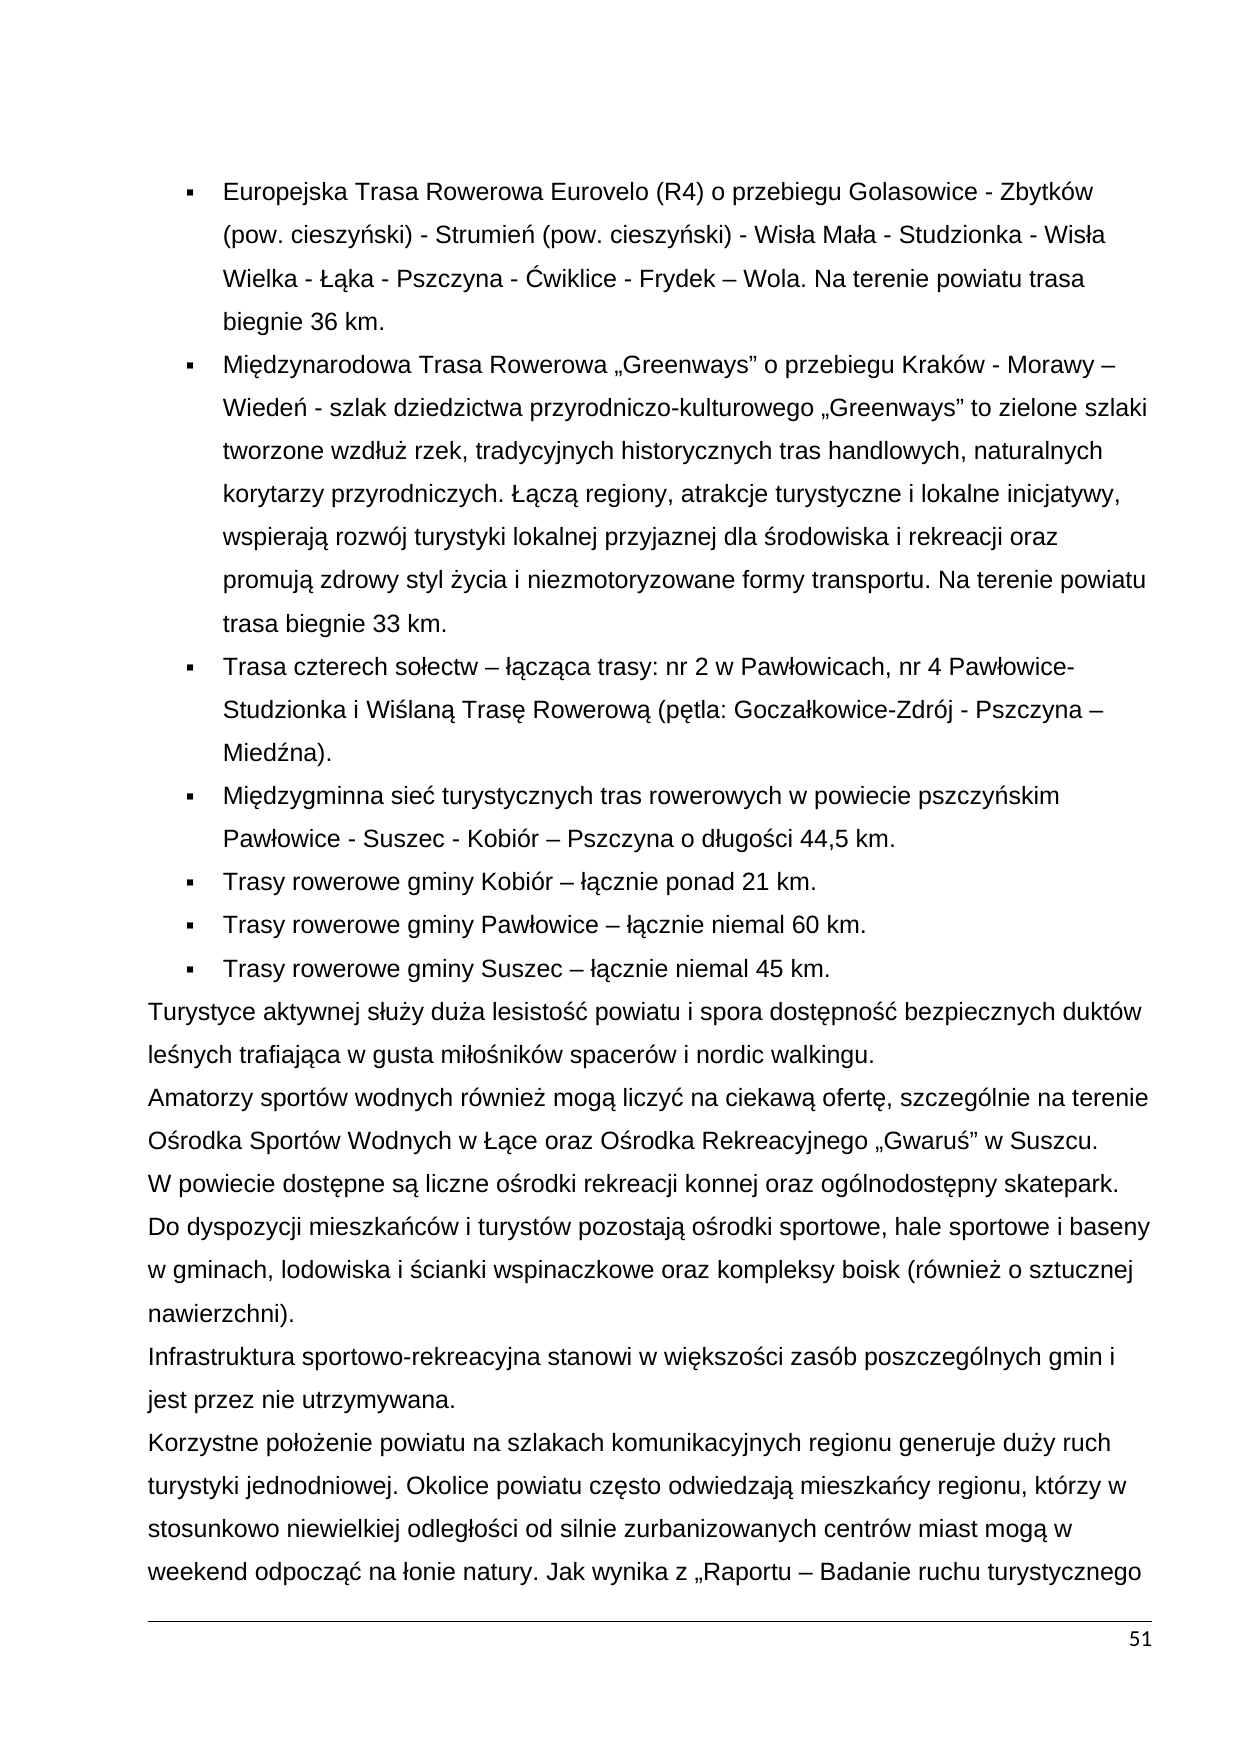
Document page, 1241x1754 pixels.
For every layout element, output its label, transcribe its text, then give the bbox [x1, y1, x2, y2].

list Trasy rowerowe gminy Pawłowice – łącznie niemal 60 km. [185, 910, 1152, 939]
list Międzynarodowa Trasa Rowerowa „Greenways” o przebiegu Kraków - Morawy – Wiedeń - szlak dziedzictwa przyrodniczo-kulturowego „Greenways” to zielone szlaki tworzone wzdłuż rzek, tradycyjnych historycznych tras handlowych, naturalnych korytarzy przyrodniczych. Łączą regiony, atrakcje turystyczne i lokalne inicjatywy, wspierają rozwój turystyki lokalnej przyjaznej dla środowiska i rekreacji oraz promują zdrowy styl życia i niezmotoryzowane formy transportu. Na terenie powiatu trasa biegnie 33 km. [185, 350, 1152, 637]
text Infrastruktura sportowo-rekreacyjna stanowi w większości zasób poszczególnych gmin i jest przez nie utrzymywana. [148, 1342, 1152, 1413]
text Amatorzy sportów wodnych również mogą liczyć na ciekawą ofertę, szczególnie na terenie Ośrodka Sportów Wodnych w Łące oraz Ośrodka Rekreacyjnego „Gwaruś” w Suszcu. [148, 1083, 1152, 1155]
text W powiecie dostępne są liczne ośrodki rekreacji konnej oraz ogólnodostępny skatepark. Do dyspozycji mieszkańców i turystów pozostają ośrodki sportowe, hale sportowe i baseny w gminach, lodowiska i ścianki wspinaczkowe oraz kompleksy boisk (również o sztucznej nawierzchni). [148, 1169, 1152, 1327]
list Trasy rowerowe gminy Suszec – łącznie niemal 45 km. [185, 953, 1152, 982]
list Międzygminna sieć turystycznych tras rowerowych w powiecie pszczyńskim Pawłowice - Suszec - Kobiór – Pszczyna o długości 44,5 km. [185, 781, 1152, 853]
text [148, 1428, 1152, 1586]
text Turystyce aktywnej służy duża lesistość powiatu i spora dostępność bezpiecznych duktów leśnych trafiająca w gusta miłośników spacerów i nordic walkingu. [148, 997, 1152, 1068]
list Trasa czterech sołectw – łącząca trasy: nr 2 w Pawłowicach, nr 4 Pawłowice-Studzionka i Wiślaną Trasę Rowerową (pętla: Goczałkowice-Zdrój - Pszczyna – Miedźna). [185, 652, 1152, 767]
list Europejska Trasa Rowerowa Eurovelo (R4) o przebiegu Golasowice - Zbytków (pow. cieszyński) - Strumień (pow. cieszyński) - Wisła Mała - Studzionka - Wisła Wielka - Łąka - Pszczyna - Ćwiklice - Frydek – Wola. Na terenie powiatu trasa biegnie 36 km. [185, 177, 1152, 335]
list Trasy rowerowe gminy Kobiór – łącznie ponad 21 km. [185, 867, 1152, 896]
